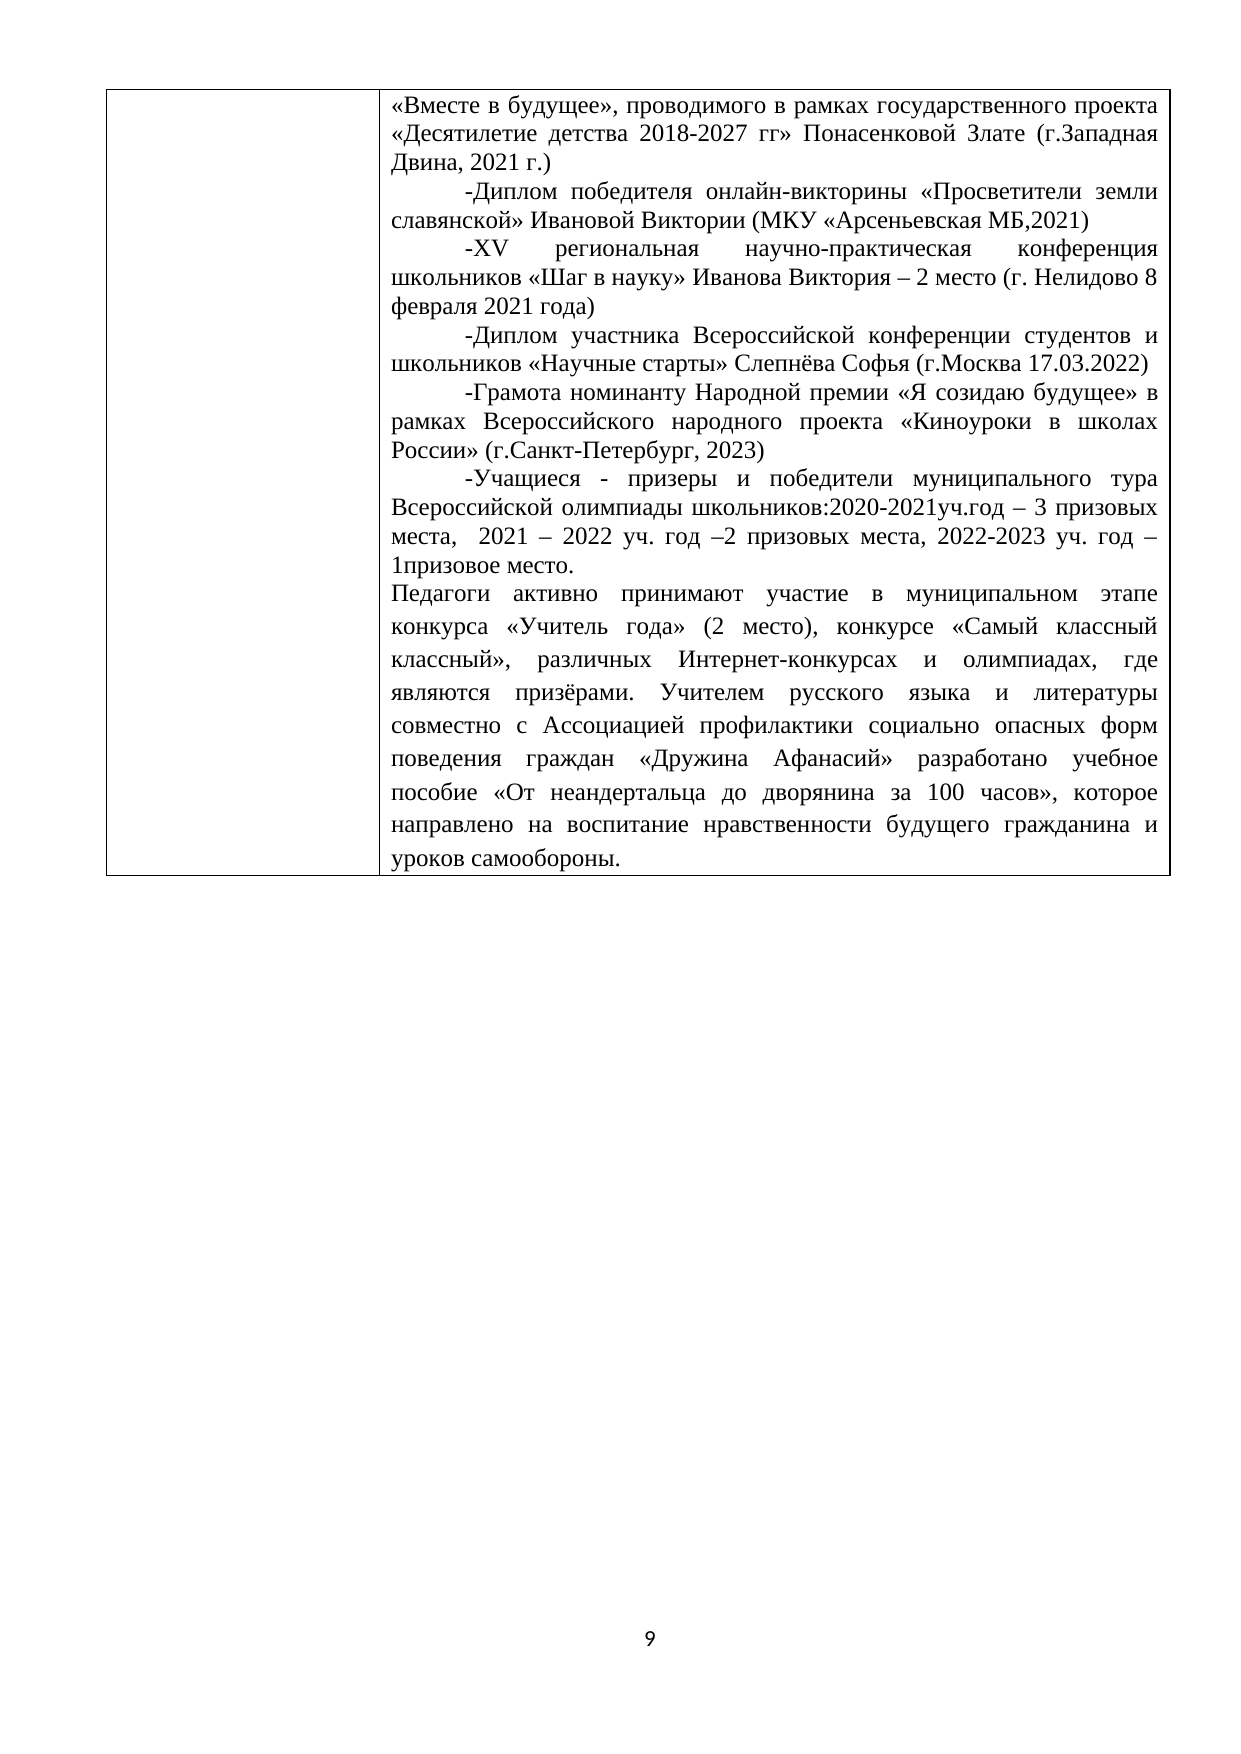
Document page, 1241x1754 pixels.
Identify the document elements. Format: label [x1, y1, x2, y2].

table_cell [107, 90, 379, 875]
table_cell [380, 90, 1169, 875]
